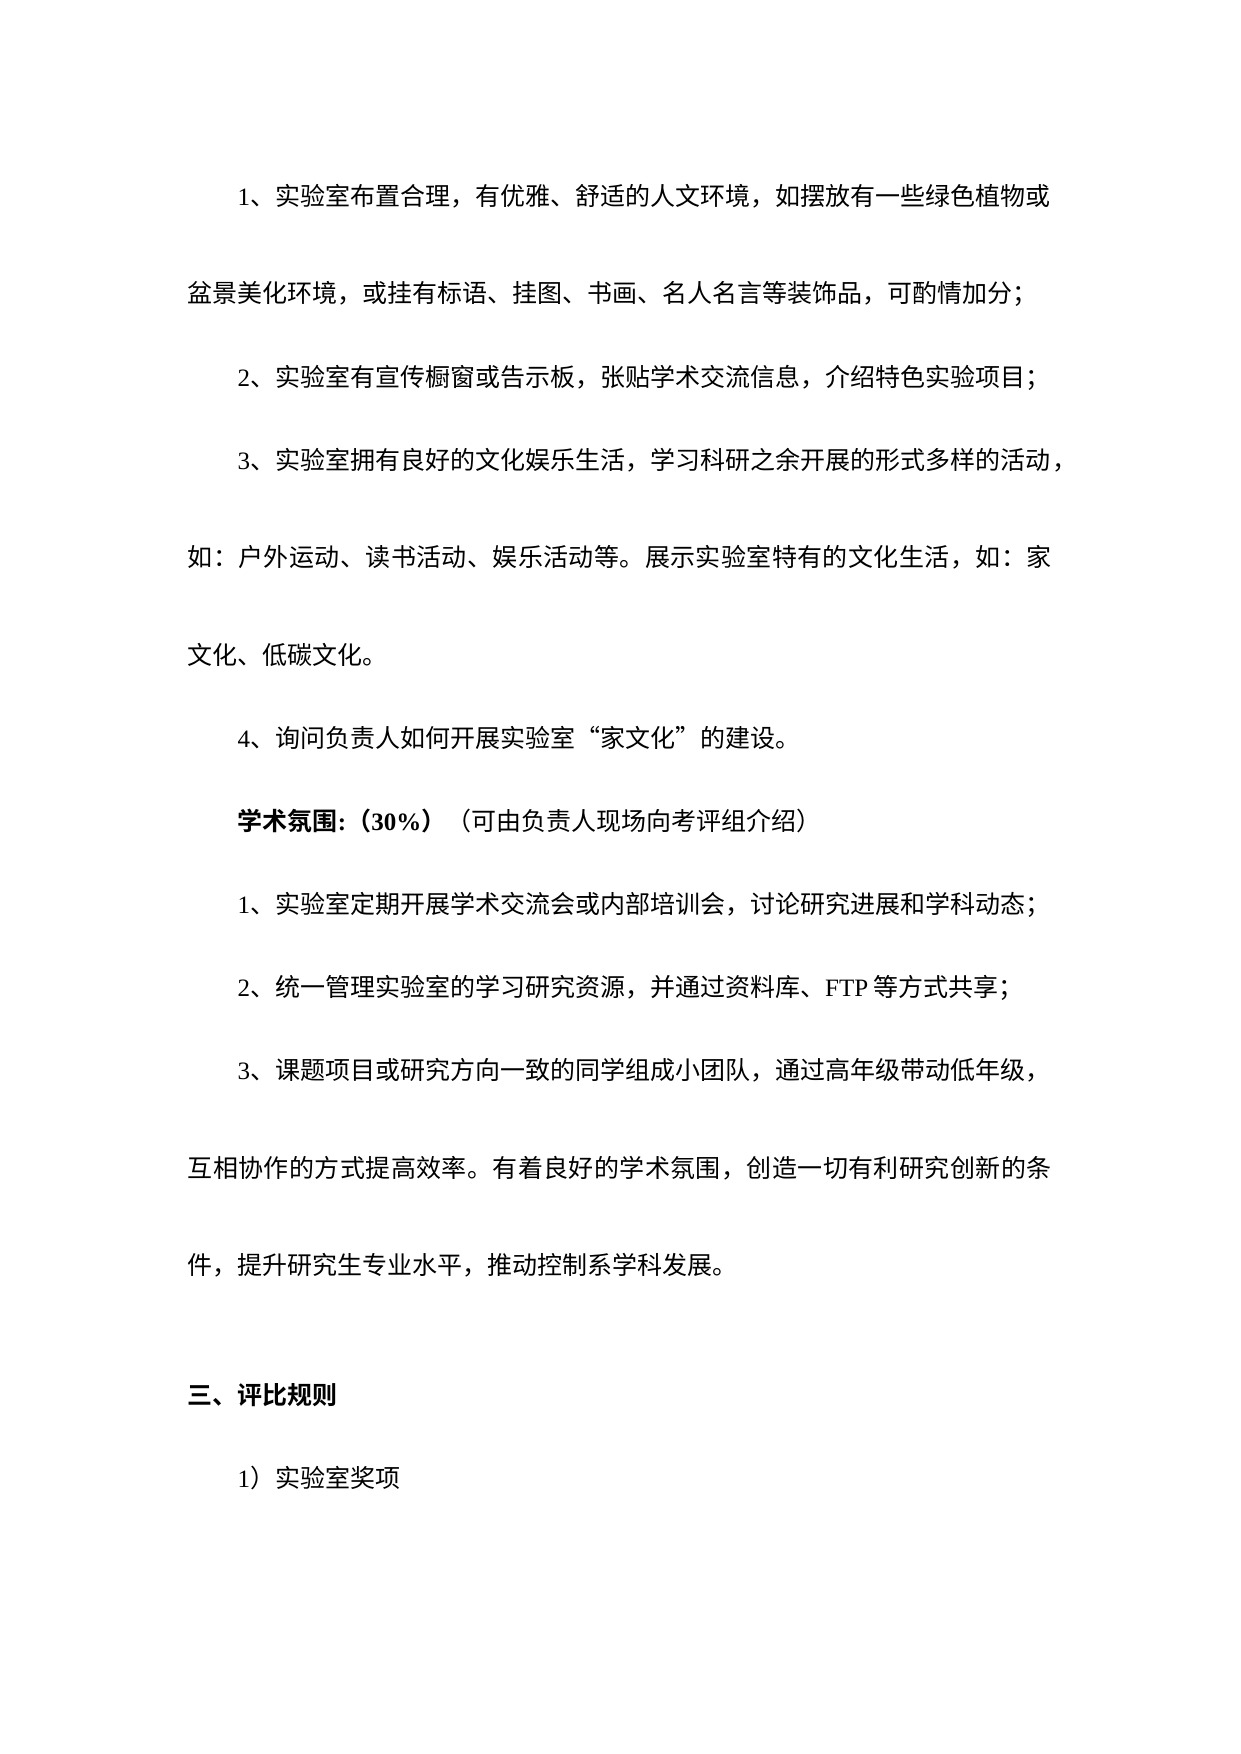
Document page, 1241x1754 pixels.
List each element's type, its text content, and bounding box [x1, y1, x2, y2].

text 三、评比规则 [187, 1361, 1053, 1426]
text 1、实验室定期开展学术交流会或内部培训会，讨论研究进展和学科动态； [187, 870, 1053, 935]
text 3、课题项目或研究方向一致的同学组成小团队，通过高年级带动低年级，互相协作的方式提高效率。有着良好的学术氛围，创造一切有利研究创新的条件，提升研究生专业水平，推动控制系学科发展。 [187, 1036, 1053, 1296]
text 4、询问负责人如何开展实验室“家文化”的建设。 [187, 704, 1053, 769]
text 3、实验室拥有良好的文化娱乐生活，学习科研之余开展的形式多样的活动，如：户外运动、读书活动、娱乐活动等。展示实验室特有的文化生活，如：家文化、低碳文化。 [187, 426, 1053, 686]
text 1、实验室布置合理，有优雅、舒适的人文环境，如摆放有一些绿色植物或盆景美化环境，或挂有标语、挂图、书画、名人名言等装饰品，可酌情加分； [187, 162, 1053, 324]
text 2、实验室有宣传橱窗或告示板，张贴学术交流信息，介绍特色实验项目； [187, 343, 1053, 408]
text 2、统一管理实验室的学习研究资源，并通过资料库、FTP等方式共享； [187, 953, 1053, 1018]
text 1）实验室奖项 [187, 1444, 1053, 1509]
text 学术氛围:（30%）（可由负责人现场向考评组介绍） [187, 787, 1053, 852]
